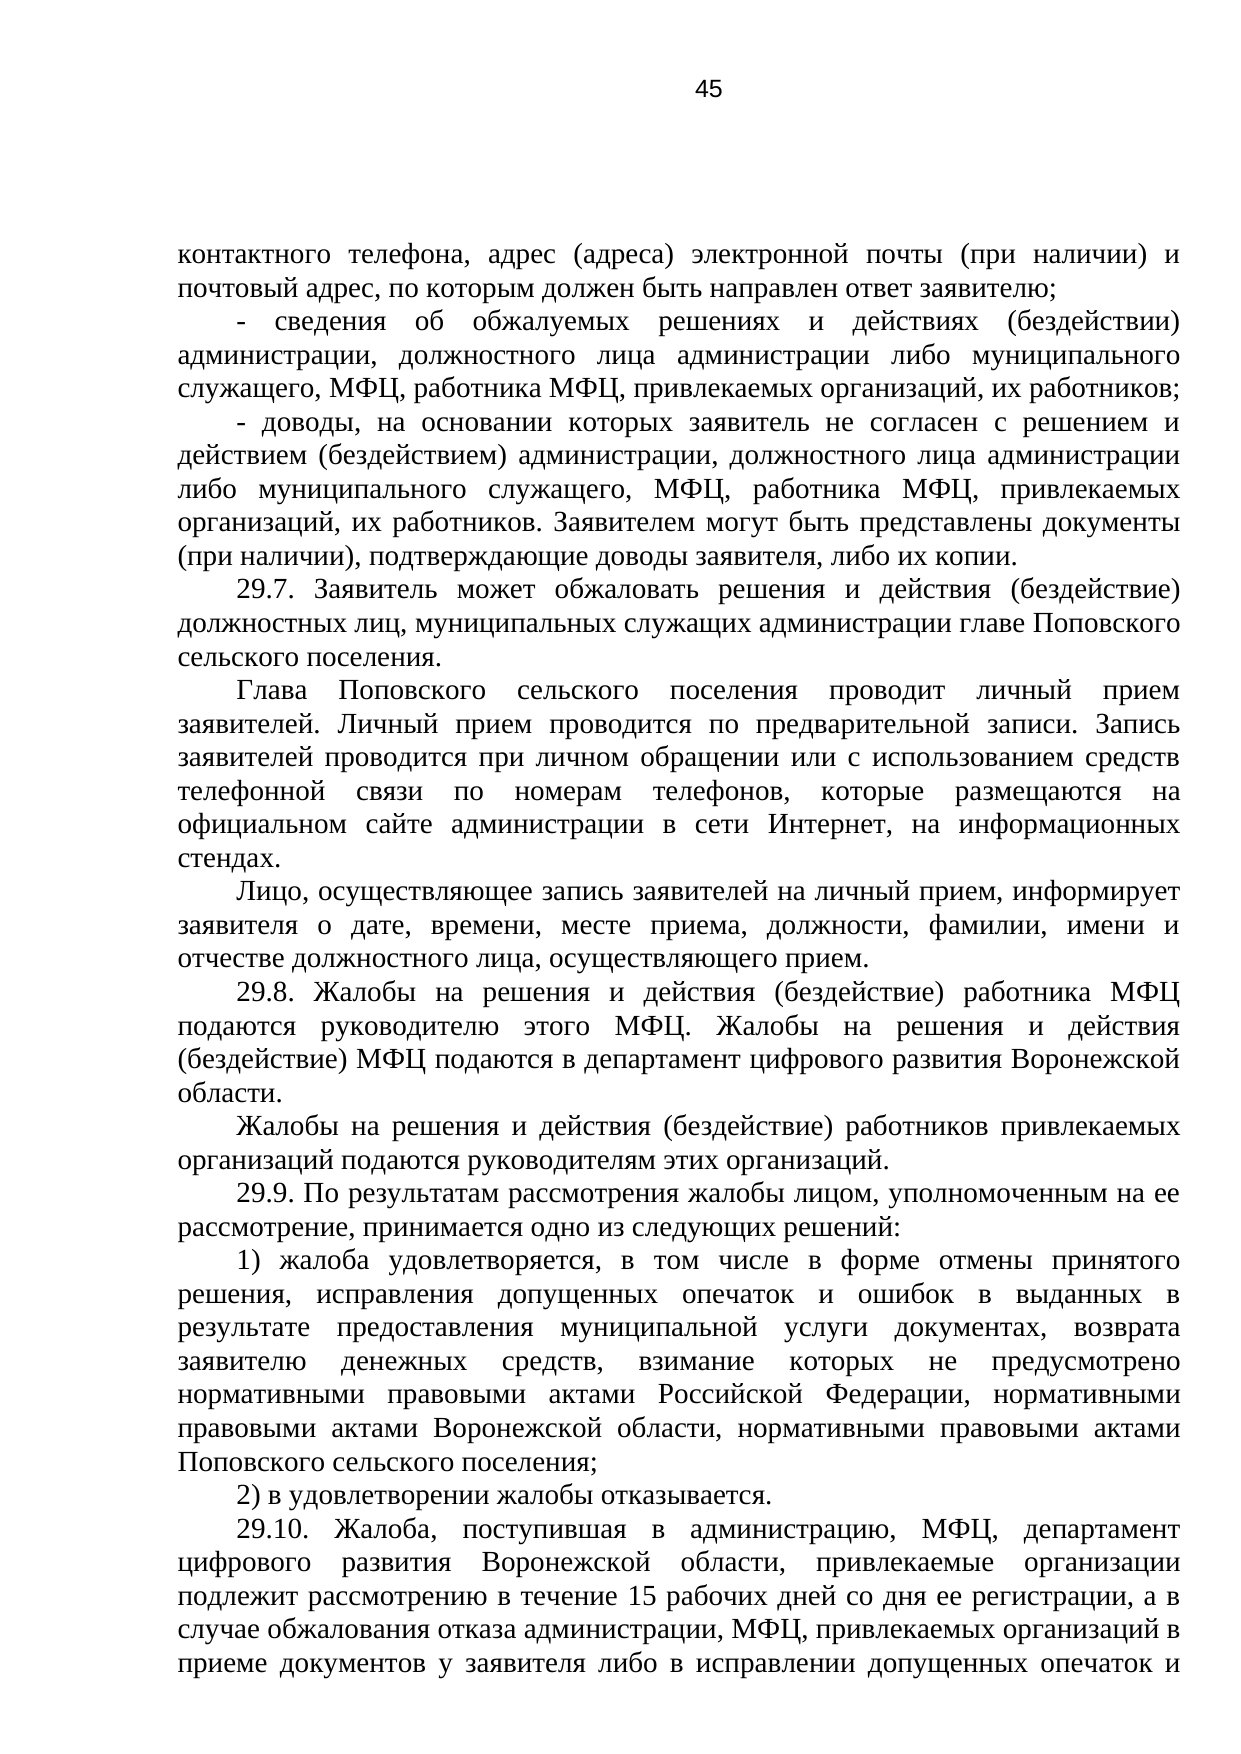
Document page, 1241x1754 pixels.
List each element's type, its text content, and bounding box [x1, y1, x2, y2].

text Глава Поповского сельского поселения проводит личный прием заявителей. Личный прием проводится по предварительной записи. Запись заявителей проводится при личном обращении или с использованием средств телефонной связи по номерам телефонов, которые размещаются на официальном сайте администрации в сети Интернет, на информационных стендах. [177, 672, 1181, 873]
text 29.7. Заявитель может обжаловать решения и действия (бездействие) должностных лиц, муниципальных служащих администрации главе Поповского сельского поселения. [177, 572, 1181, 672]
text Жалобы на решения и действия (бездействие) работников привлекаемых организаций подаются руководителям этих организаций. [177, 1108, 1181, 1175]
text 29.9. По результатам рассмотрения жалобы лицом, уполномоченным на ее рассмотрение, принимается одно из следующих решений: [177, 1175, 1181, 1242]
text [177, 236, 1181, 303]
text 29.8. Жалобы на решения и действия (бездействие) работника МФЦ подаются руководителю этого МФЦ. Жалобы на решения и действия (бездействие) МФЦ подаются в департамент цифрового развития Воронежской области. [177, 974, 1181, 1108]
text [177, 1511, 1181, 1678]
text 1) жалоба удовлетворяется, в том числе в форме отмены принятого решения, исправления допущенных опечаток и ошибок в выданных в результате предоставления муниципальной услуги документах, возврата заявителю денежных средств, взимание которых не предусмотрено нормативными правовыми актами Российской Федерации, нормативными правовыми актами Воронежской области, нормативными правовыми актами Поповского сельского поселения; [177, 1242, 1181, 1477]
text Лицо, осуществляющее запись заявителей на личный прием, информирует заявителя о дате, времени, месте приема, должности, фамилии, имени и отчестве должностного лица, осуществляющего прием. [177, 873, 1181, 974]
text - доводы, на основании которых заявитель не согласен с решением и действием (бездействием) администрации, должностного лица администрации либо муниципального служащего, МФЦ, работника МФЦ, привлекаемых организаций, их работников. Заявителем могут быть представлены документы (при наличии), подтверждающие доводы заявителя, либо их копии. [177, 404, 1181, 572]
text 2) в удовлетворении жалобы отказывается. [177, 1477, 1181, 1511]
text - сведения об обжалуемых решениях и действиях (бездействии) администрации, должностного лица администрации либо муниципального служащего, МФЦ, работника МФЦ, привлекаемых организаций, их работников; [177, 303, 1181, 404]
